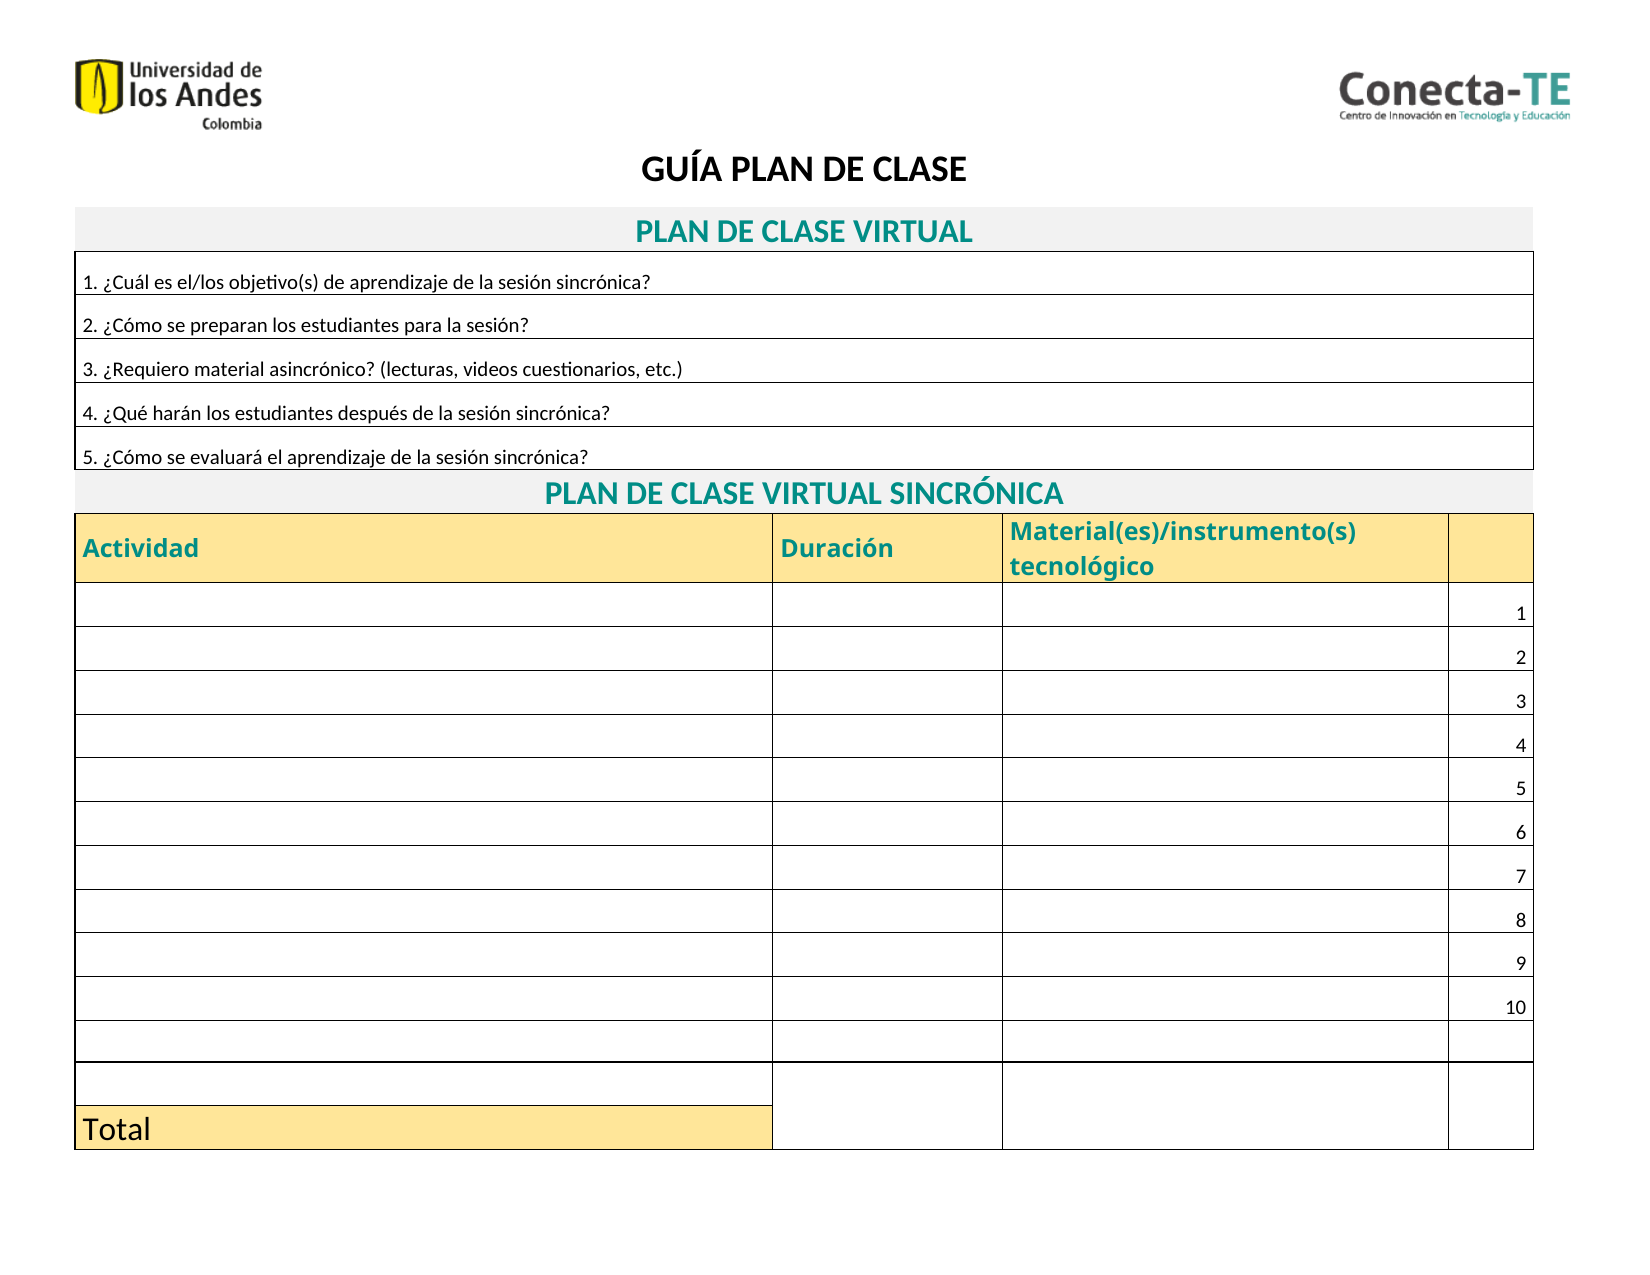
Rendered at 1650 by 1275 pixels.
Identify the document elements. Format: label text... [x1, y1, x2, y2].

table_cell 7 [1449, 846, 1533, 888]
table_cell PLAN DE CLASE VIRTUAL SINCRÓNICA [75, 470, 1533, 513]
table_cell [76, 1063, 772, 1105]
table_cell [773, 1063, 1002, 1105]
table_cell [76, 671, 772, 713]
table_cell [1003, 846, 1448, 888]
picture [75, 59, 1571, 130]
table_cell 6 [1449, 802, 1533, 845]
table_cell [1003, 890, 1448, 932]
table_cell 5 [1449, 758, 1533, 801]
table_cell [1003, 933, 1448, 976]
table_cell [1003, 758, 1448, 801]
table_cell 3. ¿Requiero material asincrónico? (lecturas, videos cuestionarios, etc.) [76, 339, 773, 382]
table_cell [773, 1021, 1002, 1061]
table_cell [1449, 1021, 1533, 1061]
table_cell [773, 933, 1002, 976]
table_cell [76, 977, 772, 1020]
table_cell [773, 977, 1002, 1020]
table_cell [1003, 671, 1448, 713]
table_cell [773, 802, 1002, 845]
table_cell [1003, 627, 1448, 670]
table_cell [773, 715, 1002, 757]
table_cell [76, 890, 772, 932]
table_cell 8 [1449, 890, 1533, 932]
table_cell [773, 583, 1002, 626]
table_cell [1003, 1105, 1448, 1149]
table_cell [1003, 1021, 1448, 1061]
table_cell [1003, 802, 1448, 845]
table_cell 4 [1449, 715, 1533, 757]
table_cell PLAN DE CLASE VIRTUAL [75, 207, 1533, 251]
table_cell [1449, 514, 1533, 582]
table_cell [1449, 1105, 1533, 1149]
table_cell [773, 427, 1533, 469]
table_cell [1449, 1063, 1533, 1105]
table_header GUÍA PLAN DE CLASE [75, 130, 1533, 207]
table_cell Actividad [76, 514, 772, 582]
table_cell 4. ¿Qué harán los estudiantes después de la sesión sincrónica? [76, 383, 773, 426]
table_cell [76, 802, 772, 845]
table_cell Total [76, 1106, 772, 1149]
table_cell [1003, 977, 1448, 1020]
table_cell [773, 846, 1002, 888]
table_cell Material(es)/instrumento(s) tecnológico [1003, 514, 1448, 582]
table_cell 1. ¿Cuál es el/los objetivo(s) de aprendizaje de la sesión sincrónica? [76, 252, 773, 294]
table_cell [773, 295, 1533, 338]
table_cell 5. ¿Cómo se evaluará el aprendizaje de la sesión sincrónica? [76, 427, 773, 469]
table_cell [773, 383, 1533, 426]
table_cell [773, 671, 1002, 713]
table_cell [76, 715, 772, 757]
table_cell [773, 758, 1002, 801]
table_cell Duración [773, 514, 1002, 582]
table_cell [773, 252, 1533, 294]
table_cell 3 [1449, 671, 1533, 713]
table_cell [773, 339, 1533, 382]
table_cell 2. ¿Cómo se preparan los estudiantes para la sesión? [76, 295, 773, 338]
table_cell [773, 1105, 1002, 1149]
table_cell 9 [1449, 933, 1533, 976]
table_cell 1 [1449, 583, 1533, 626]
table_cell [76, 758, 772, 801]
table_cell [773, 890, 1002, 932]
table_cell [76, 583, 772, 626]
table_cell [76, 933, 772, 976]
table_cell 2 [1449, 627, 1533, 670]
table_cell [76, 1021, 772, 1061]
table_cell [1003, 583, 1448, 626]
table_cell [76, 846, 772, 888]
table_cell [773, 627, 1002, 670]
table_cell [76, 627, 772, 670]
table_cell [1003, 715, 1448, 757]
table_cell [1003, 1063, 1448, 1105]
table_cell 10 [1449, 977, 1533, 1020]
